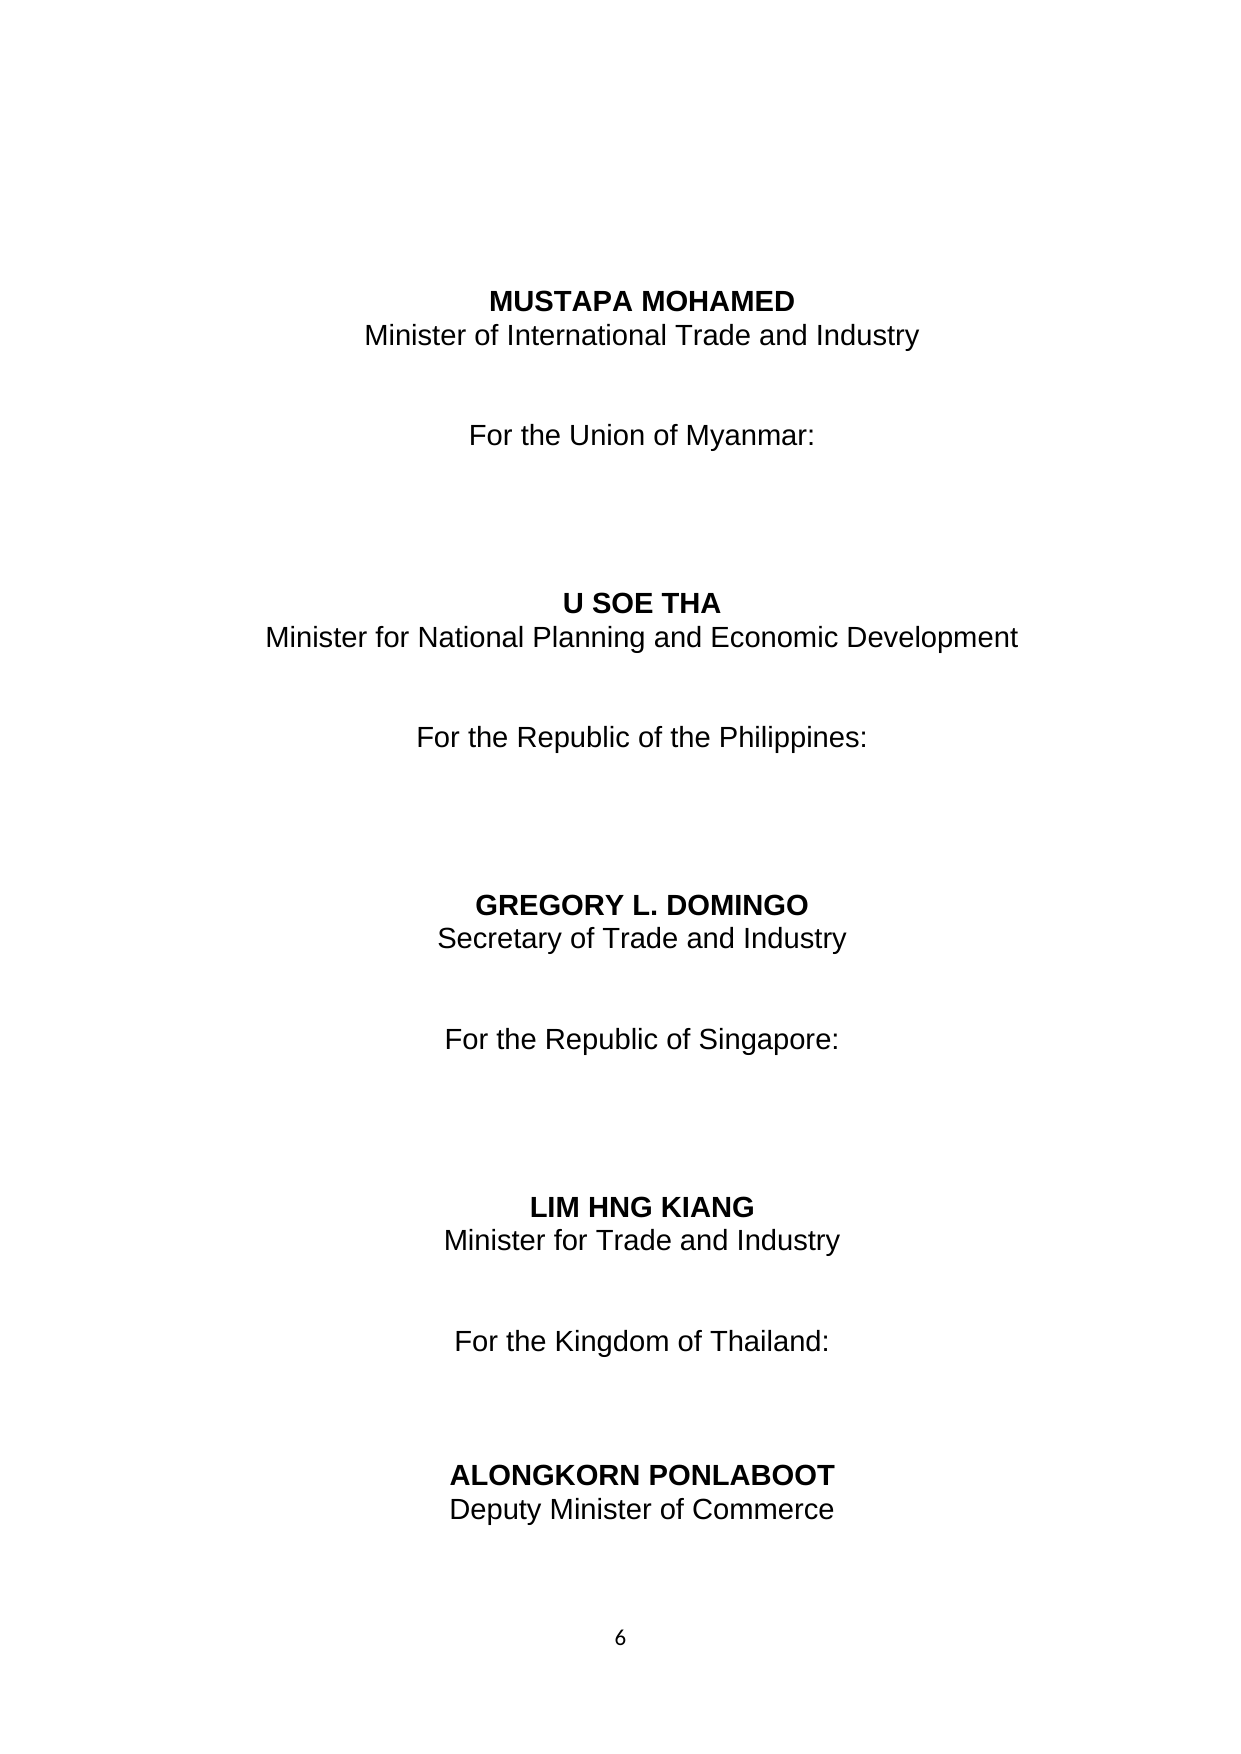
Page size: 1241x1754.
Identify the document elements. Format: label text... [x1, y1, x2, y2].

text Minister for Trade and Industry [234, 1223, 1050, 1257]
text Secretary of Trade and Industry [234, 921, 1050, 955]
text Minister of International Trade and Industry [234, 318, 1050, 351]
text For the Kingdom of Thailand: [234, 1324, 1050, 1357]
text LIM HNG KIANG [234, 1190, 1050, 1223]
text GREGORY L. DOMINGO [234, 888, 1050, 921]
text For the Republic of Singapore: [234, 1022, 1050, 1056]
text For the Republic of the Philippines: [234, 720, 1050, 754]
text For the Union of Myanmar: [234, 418, 1050, 452]
text Minister for National Planning and Economic Development [234, 619, 1050, 653]
text Deputy Minister of Commerce [234, 1492, 1050, 1525]
text ALONGKORN PONLABOOT [234, 1458, 1050, 1492]
text MUSTAPA MOHAMED [234, 284, 1050, 318]
text U SOE THA [234, 586, 1050, 619]
